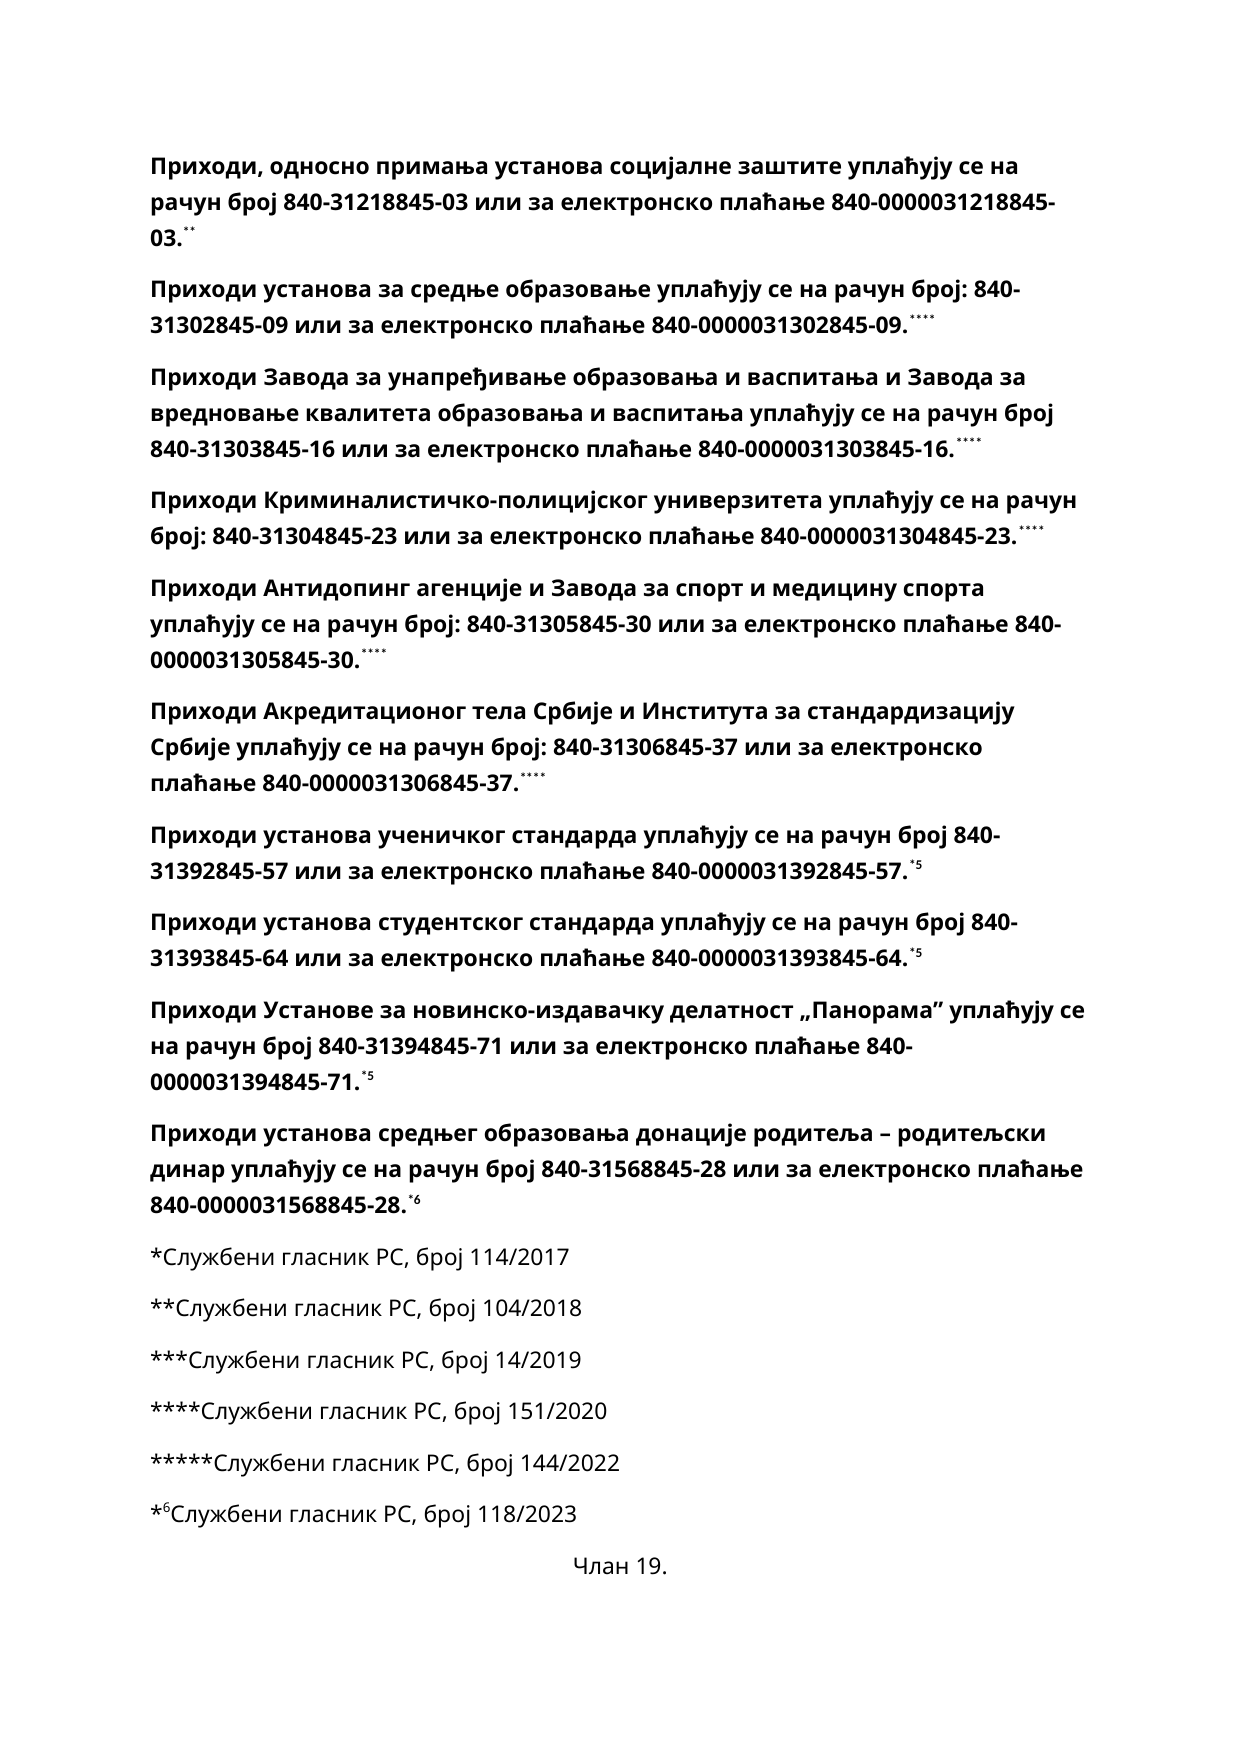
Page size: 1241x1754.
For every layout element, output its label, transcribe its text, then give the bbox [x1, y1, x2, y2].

text Приходи установa ученичког стандарда уплаћују се на рачун број 840-31392845-57 или за електронско плаћање 840-0000031392845-57.*5 [150, 819, 1090, 886]
text Приходи Антидопинг агенције и Завода за спорт и медицину спорта уплаћују се на рачун број: 840-31305845-30 или за електронско плаћање 840-0000031305845-30.**** [150, 572, 1090, 675]
text *Службени гласник РС, број 114/2017 [150, 1241, 1090, 1272]
text ****Службени гласник РС, број 151/2020 [150, 1395, 1090, 1427]
text Приходи, односно примања установa социјалне заштите уплаћују се на рачун број 840-31218845-03 или за електронско плаћање 840-0000031218845-03.** [150, 150, 1090, 253]
text *6Службени гласник РС, број 118/2023 [150, 1498, 1090, 1530]
text *****Службени гласник РС, број 144/2022 [150, 1447, 1090, 1478]
text Приходи установa за средње образовање уплаћују се на рачун број: 840-31302845-09 или за електронско плаћање 840-0000031302845-09.**** [150, 273, 1090, 341]
text Приходи Завода за унапређивање образовања и васпитања и Завода за вредновањe квалитета образовања и васпитања уплаћују се на рачун број 840-31303845-16 или за електронско плаћање 840-0000031303845-16.**** [150, 361, 1090, 464]
text **Службени гласник РС, број 104/2018 [150, 1292, 1090, 1323]
text ***Службени гласник РС, број 14/2019 [150, 1344, 1090, 1375]
text Приходи Криминалистичко-полицијског универзитета уплаћују се на рачун број: 840-31304845-23 или за електронско плаћање 840-0000031304845-23.**** [150, 484, 1090, 552]
text Члан 19. [150, 1550, 1090, 1581]
text Приходи Установе за новинско-издавачку делатност „Панорама” уплаћују се на рачун број 840-31394845-71 или за електронско плаћање 840-0000031394845-71.*5 [150, 994, 1090, 1097]
text Приходи установа студентског стандарда уплаћују се на рачун број 840-31393845-64 или за електронско плаћање 840-0000031393845-64.*5 [150, 906, 1090, 973]
text Приходи Акредитационог тела Србије и Института за стандардизацију Србије уплаћују се на рачун број: 840-31306845-37 или за електронско плаћање 840-0000031306845-37.**** [150, 695, 1090, 798]
text Приходи установа средњег образовања донације родитеља – родитељски динар уплаћују се на рачун број 840-31568845-28 или за електронско плаћање 840-0000031568845-28.*6 [150, 1117, 1090, 1220]
